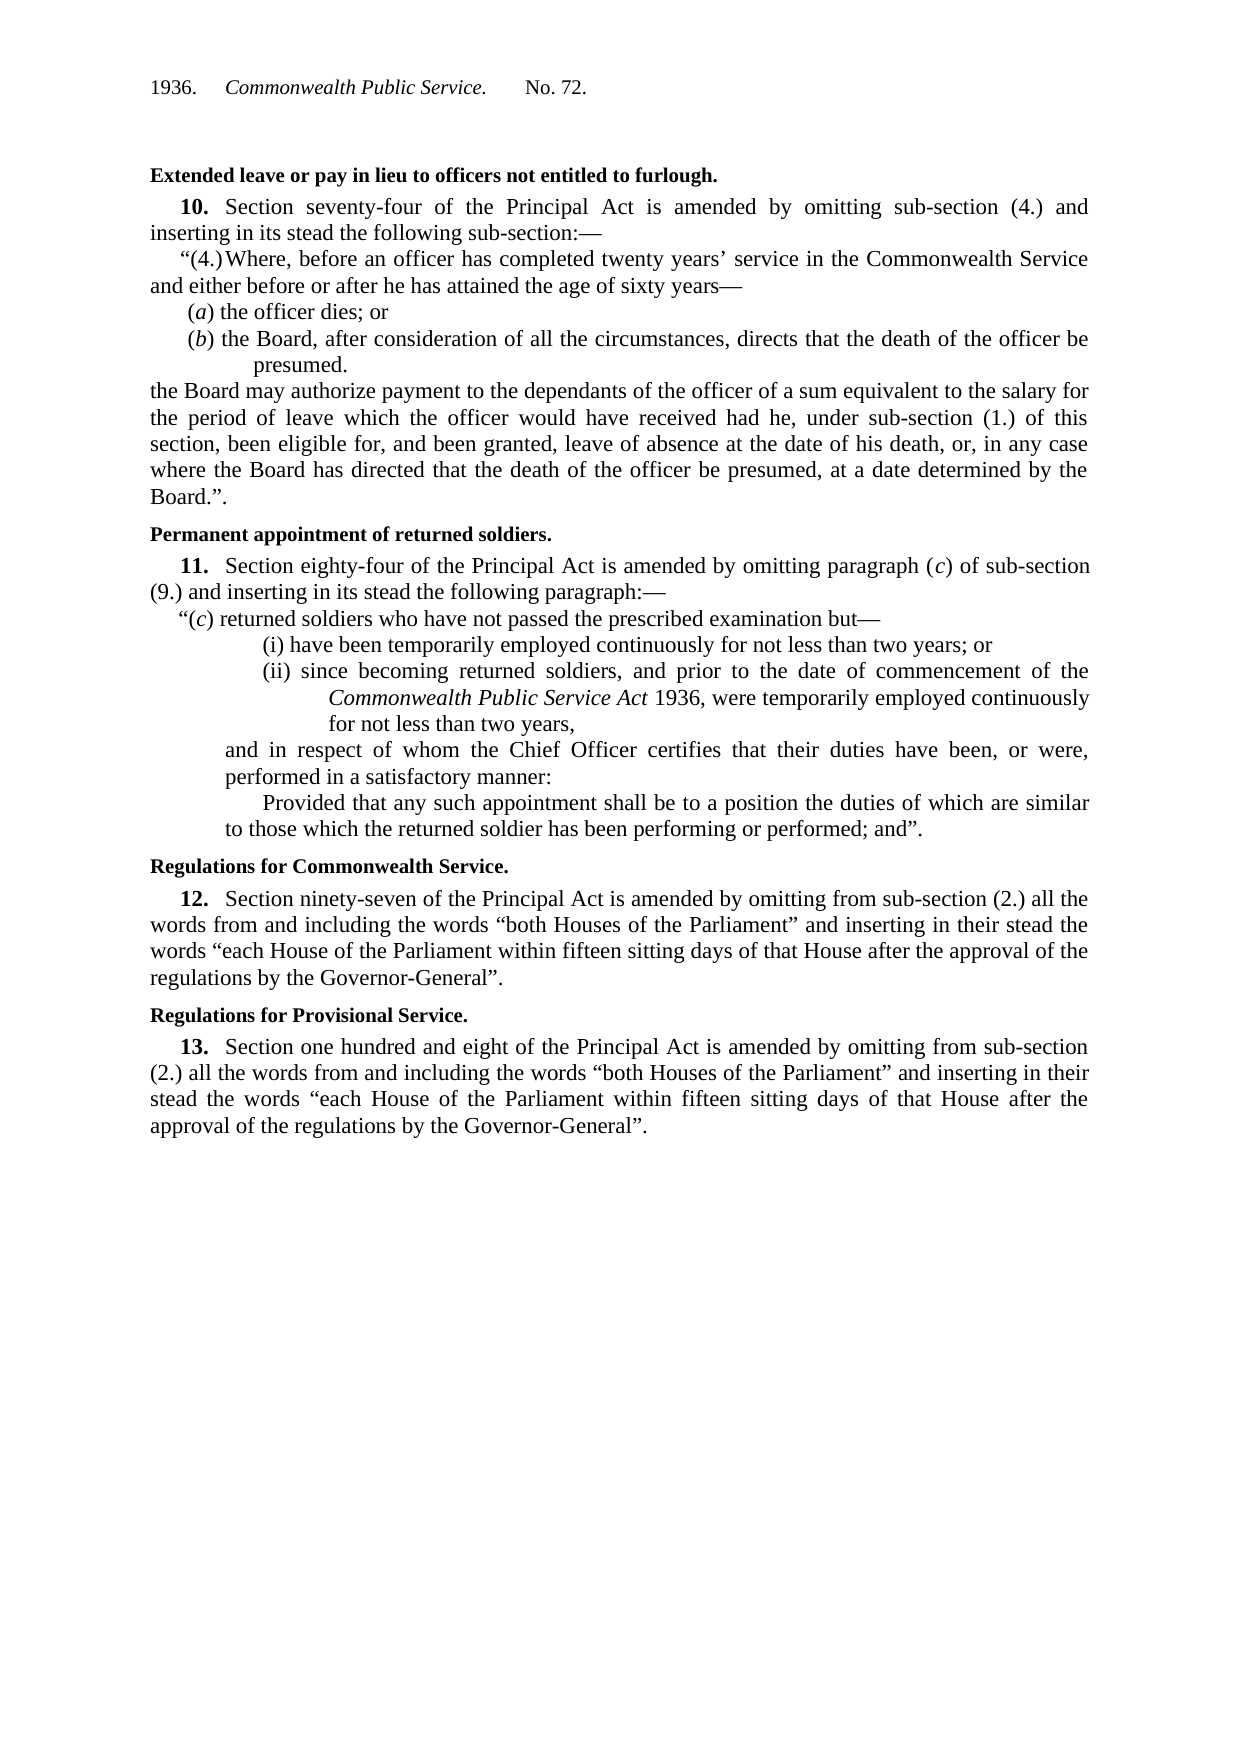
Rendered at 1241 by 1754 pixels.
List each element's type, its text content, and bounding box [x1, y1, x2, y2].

text (i) have been temporarily employed continuously for not less than two years; or [150, 631, 1090, 657]
text (a) the officer dies; or [187, 298, 1090, 324]
text 11. Section eighty-four of the Principal Act is amended by omitting paragraph (c) of sub-section (9.) and inserting in its stead the following paragraph:— [150, 552, 1090, 604]
text Extended leave or pay in lieu to officers not entitled to furlough. [150, 162, 1090, 187]
text Provided that any such appointment shall be to a position the duties of which are similar to those which the returned soldier has been performing or performed; and”. [225, 789, 1090, 842]
text 12. Section ninety-seven of the Principal Act is amended by omitting from sub-section (2.) all the words from and including the words “both Houses of the Parliament” and inserting in their stead the words “each House of the Parliament within fifteen sitting days of that House after the approval of the regulations by the Governor-General”. [150, 884, 1090, 990]
text Permanent appointment of returned soldiers. [150, 522, 1090, 546]
text (b) the Board, after consideration of all the circumstances, directs that the death of the officer be presumed. [187, 324, 1090, 377]
text 10. Section seventy-four of the Principal Act is amended by omitting sub-section (4.) and inserting in its stead the following sub-section:— [150, 193, 1090, 246]
text “(c) returned soldiers who have not passed the prescribed examination but— [178, 604, 1090, 631]
text (ii) since becoming returned soldiers, and prior to the date of commencement of the Commonwealth Public Service Act 1936, were temporarily employed continuously for not less than two years, [262, 657, 1090, 736]
text 13. Section one hundred and eight of the Principal Act is amended by omitting from sub-section (2.) all the words from and including the words “both Houses of the Parliament” and inserting in their stead the words “each House of the Parliament within fifteen sitting days of that House after the approval of the regulations by the Governor-General”. [150, 1033, 1090, 1138]
text “(4.) Where, before an officer has completed twenty years’ service in the Commonwealth Service and either before or after he has attained the age of sixty years— [150, 246, 1090, 298]
text the Board may authorize payment to the dependants of the officer of a sum equivalent to the salary for the period of leave which the officer would have received had he, under sub-section (1.) of this section, been eligible for, and been granted, leave of absence at the date of his death, or, in any case where the Board has directed that the death of the officer be presumed, at a date determined by the Board.”. [150, 377, 1090, 509]
text and in respect of whom the Chief Officer certifies that their duties have been, or were, performed in a satisfactory manner: [225, 736, 1090, 789]
text Regulations for Commonwealth Service. [150, 854, 1090, 878]
text Regulations for Provisional Service. [150, 1002, 1090, 1027]
